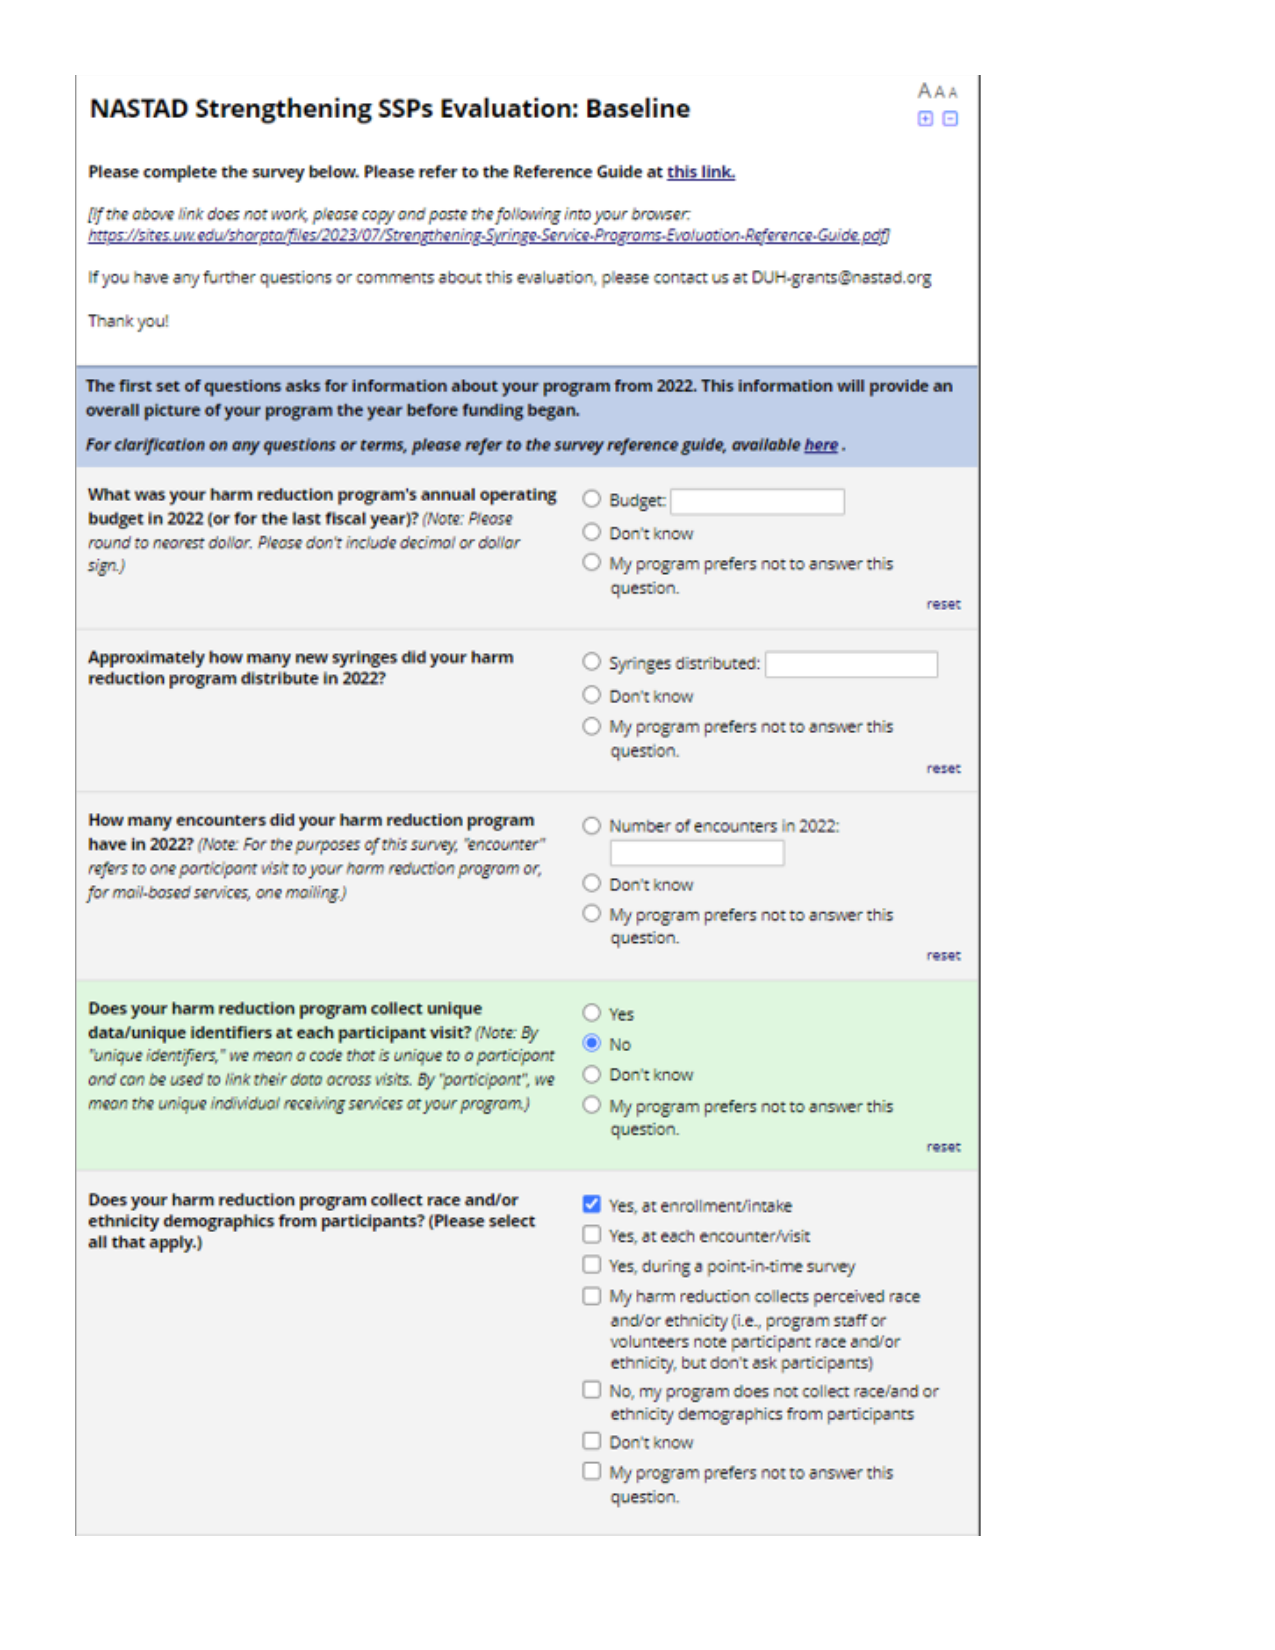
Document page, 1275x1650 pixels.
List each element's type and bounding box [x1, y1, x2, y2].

picture [75, 75, 981, 1536]
